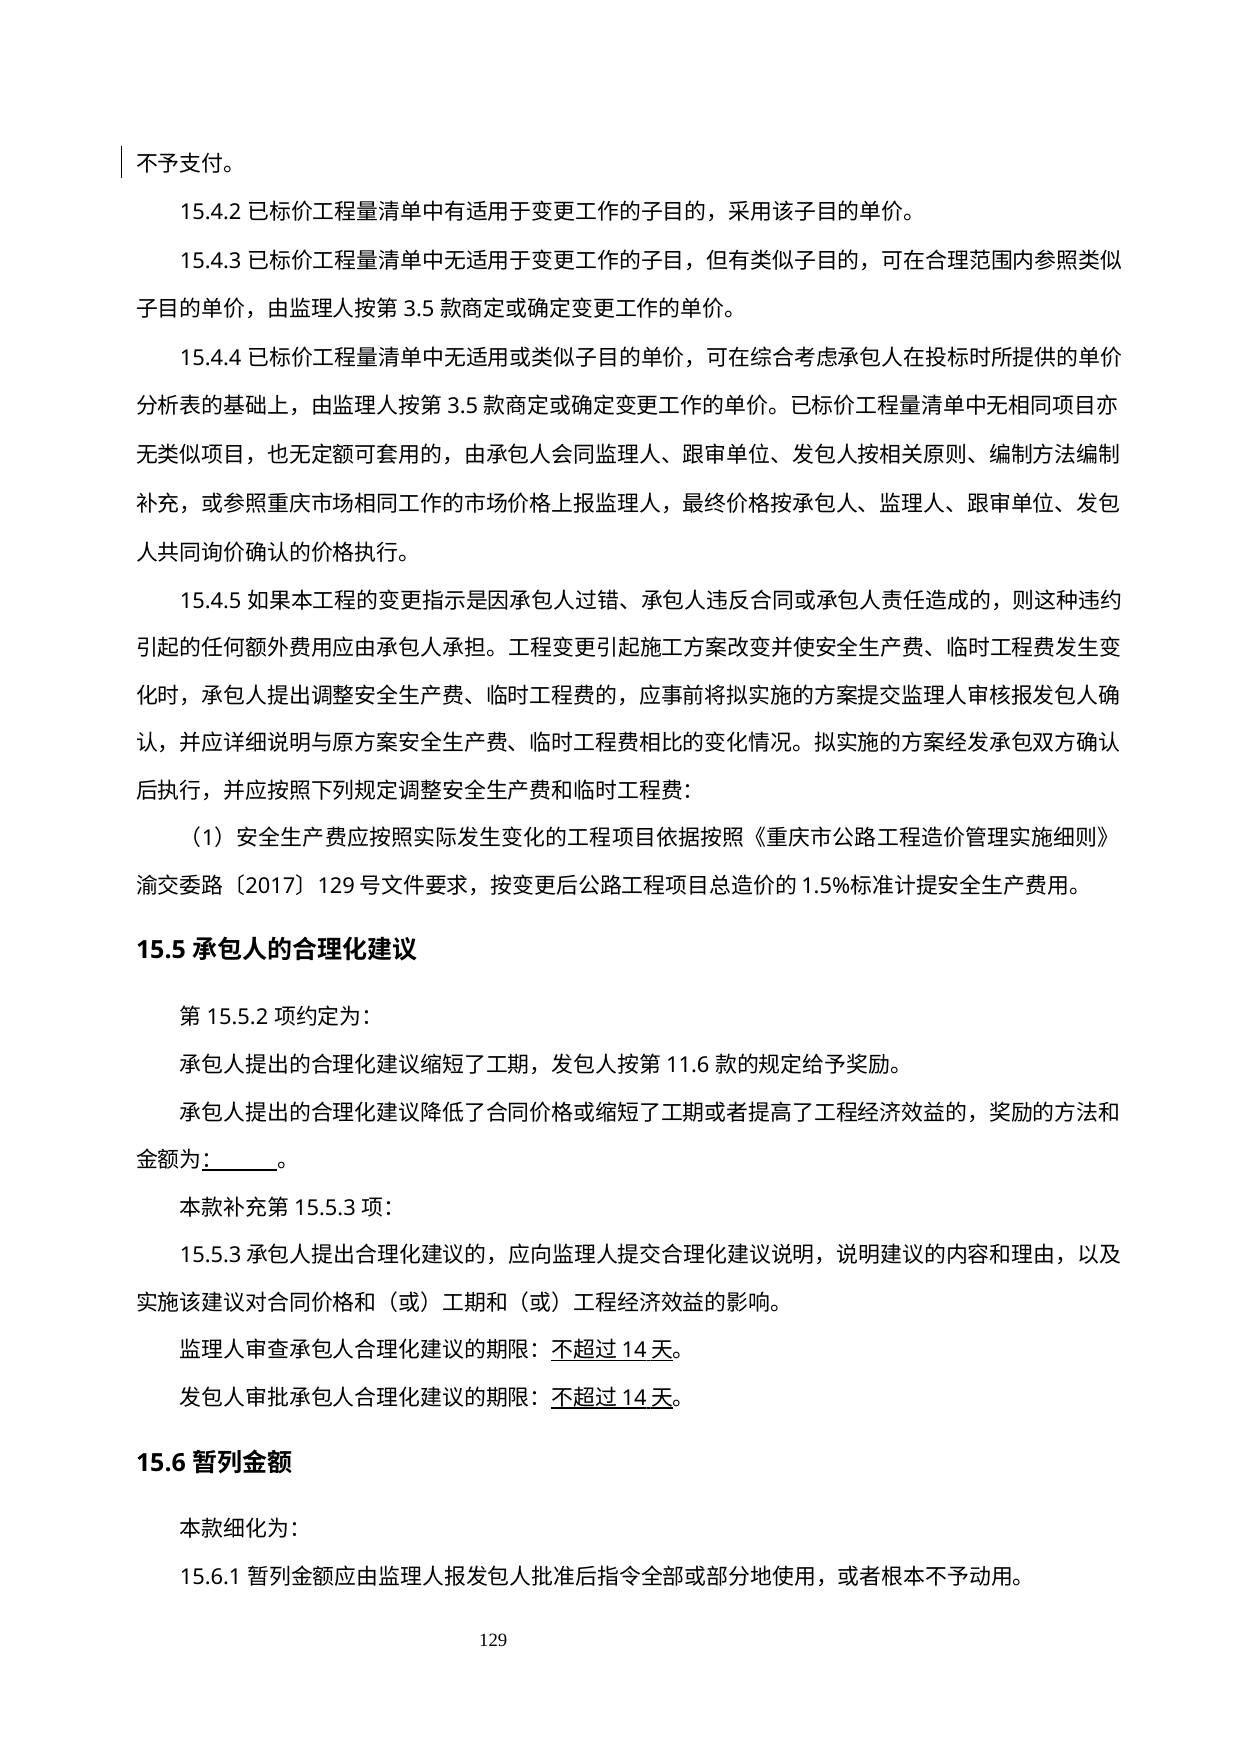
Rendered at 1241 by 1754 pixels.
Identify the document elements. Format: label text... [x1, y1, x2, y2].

text 承包人提出的合理化建议缩短了工期，发包人按第 11.6 款的规定给予奖励。 [136, 1047, 1122, 1079]
subtitle 15.5 承包人的合理化建议 [136, 916, 1122, 981]
text （1）安全生产费应按照实际发生变化的工程项目依据按照《重庆市公路工程造价管理实施细则》渝交委路〔2017〕129号文件要求，按变更后公路工程项目总造价的1.5%标准计提安全生产费用。 [136, 820, 1122, 900]
text 发包人审批承包人合理化建议的期限：不超过14天。 [136, 1380, 1122, 1412]
subtitle 15.6 暂列金额 [136, 1428, 1122, 1493]
text 15.4.4 已标价工程量清单中无适用或类似子目的单价，可在综合考虑承包人在投标时所提供的单价分析表的基础上，由监理人按第 3.5 款商定或确定变更工作的单价。已标价工程量清单中无相同项目亦无类似项目，也无定额可套用的，由承包人会同监理人、跟审单位、发包人按相关原则、编制方法编制补充，或参照重庆市场相同工作的市场价格上报监理人，最终价格按承包人、监理人、跟审单位、发包人共同询价确认的价格执行。 [136, 339, 1122, 567]
text 监理人审查承包人合理化建议的期限：不超过14天。 [136, 1332, 1122, 1364]
text 本款补充第 15.5.3 项： [136, 1190, 1122, 1221]
text 第 15.5.2 项约定为： [136, 999, 1122, 1031]
text 15.4.3 已标价工程量清单中无适用于变更工作的子目，但有类似子目的，可在合理范围内参照类似子目的单价，由监理人按第 3.5 款商定或确定变更工作的单价。 [136, 242, 1122, 324]
text 15.4.2 已标价工程量清单中有适用于变更工作的子目的，采用该子目的单价。 [136, 194, 1122, 227]
text 15.6.1 暂列金额应由监理人报发包人批准后指令全部或部分地使用，或者根本不予动用。 [136, 1559, 1122, 1592]
text 15.4.5 如果本工程的变更指示是因承包人过错、承包人违反合同或承包人责任造成的，则这种违约引起的任何额外费用应由承包人承担。工程变更引起施工方案改变并使安全生产费、临时工程费发生变化时，承包人提出调整安全生产费、临时工程费的，应事前将拟实施的方案提交监理人审核报发包人确认，并应详细说明与原方案安全生产费、临时工程费相比的变化情况。拟实施的方案经发承包双方确认后执行，并应按照下列规定调整安全生产费和临时工程费： [136, 583, 1122, 804]
text 本款细化为： [136, 1511, 1122, 1543]
text 15.5.3承包人提出合理化建议的，应向监理人提交合理化建议说明，说明建议的内容和理由，以及实施该建议对合同价格和（或）工期和（或）工程经济效益的影响。 [136, 1237, 1122, 1317]
text 承包人提出的合理化建议降低了合同价格或缩短了工期或者提高了工程经济效益的，奖励的方法和金额为： 。 [136, 1095, 1122, 1174]
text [136, 146, 1122, 178]
